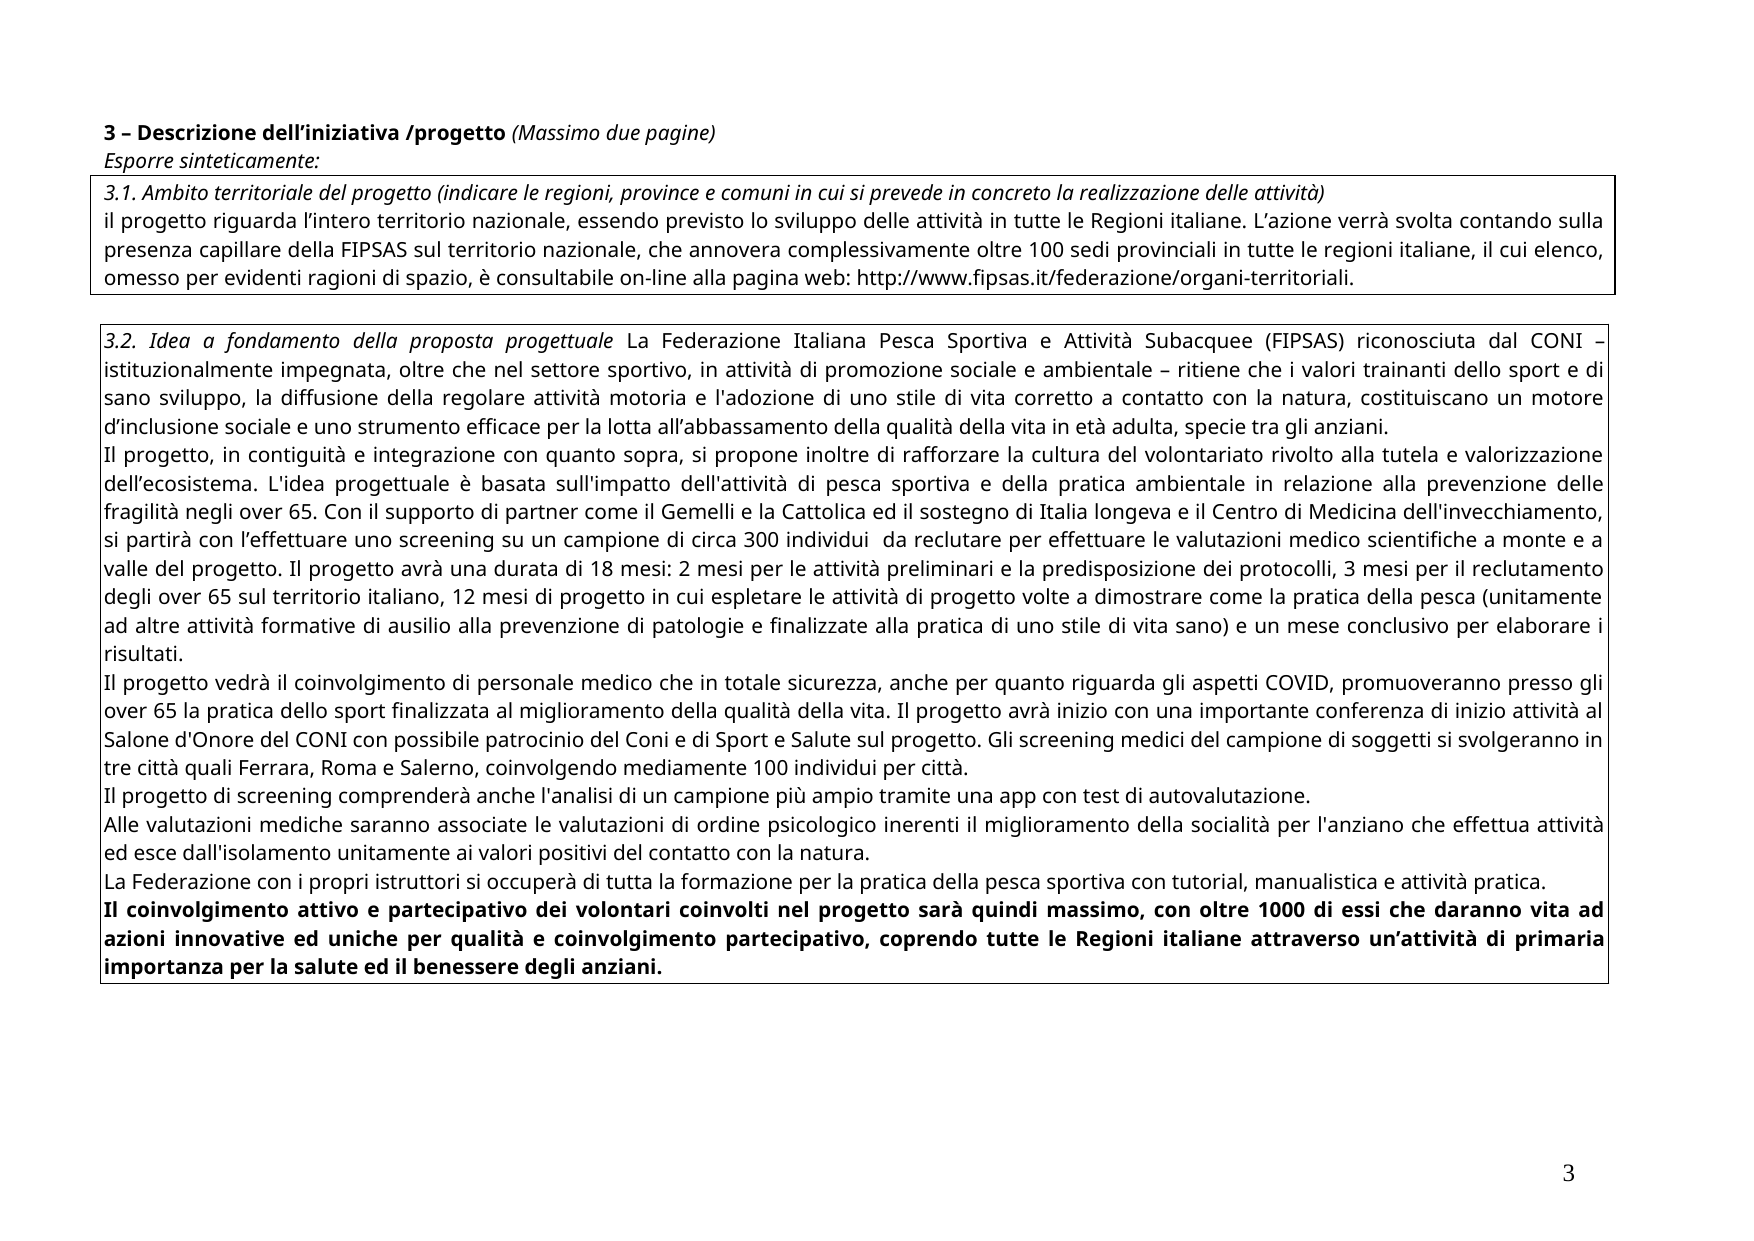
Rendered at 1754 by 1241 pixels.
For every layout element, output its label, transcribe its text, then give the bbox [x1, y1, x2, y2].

text Il progetto di screening comprenderà anche l'analisi di un campione più ampio tramite una app con test di autovalutazione. [103, 782, 1606, 810]
text Esporre sinteticamente: [103, 147, 1606, 175]
text Il progetto, in contiguità e integrazione con quanto sopra, si propone inoltre di rafforzare la cultura del volontariato rivolto alla tutela e valorizzazione dell’ecosistema. L'idea progettuale è basata sull'impatto dell'attività di pesca sportiva e della pratica ambientale in relazione alla prevenzione delle fragilità negli over 65. Con il supporto di partner come il Gemelli e la Cattolica ed il sostegno di Italia longeva e il Centro di Medicina dell'invecchiamento, si partirà con l’effettuare uno screening su un campione di circa 300 individui da reclutare per effettuare le valutazioni medico scientifiche a monte e a valle del progetto. Il progetto avrà una durata di 18 mesi: 2 mesi per le attività preliminari e la predisposizione dei protocolli, 3 mesi per il reclutamento degli over 65 sul territorio italiano, 12 mesi di progetto in cui espletare le attività di progetto volte a dimostrare come la pratica della pesca (unitamente ad altre attività formative di ausilio alla prevenzione di patologie e finalizzate alla pratica di uno stile di vita sano) e un mese conclusivo per elaborare i risultati. [103, 440, 1606, 668]
text 3 – Descrizione dell’iniziativa /progetto (Massimo due pagine) [103, 118, 1606, 147]
text 3.2. Idea a fondamento della proposta progettuale La Federazione Italiana Pesca Sportiva e Attività Subacquee (FIPSAS) riconosciuta dal CONI – istituzionalmente impegnata, oltre che nel settore sportivo, in attività di promozione sociale e ambientale – ritiene che i valori trainanti dello sport e di sano sviluppo, la diffusione della regolare attività motoria e l'adozione di uno stile di vita corretto a contatto con la natura, costituiscano un motore d’inclusione sociale e uno strumento efficace per la lotta all’abbassamento della qualità della vita in età adulta, specie tra gli anziani. [101, 325, 1608, 440]
text La Federazione con i propri istruttori si occuperà di tutta la formazione per la pratica della pesca sportiva con tutorial, manualistica e attività pratica. [103, 867, 1606, 892]
text Il progetto vedrà il coinvolgimento di personale medico che in totale sicurezza, anche per quanto riguarda gli aspetti COVID, promuoveranno presso gli over 65 la pratica dello sport finalizzata al miglioramento della qualità della vita. Il progetto avrà inizio con una importante conferenza di inizio attività al Salone d'Onore del CONI con possibile patrocinio del Coni e di Sport e Salute sul progetto. Gli screening medici del campione di soggetti si svolgeranno in tre città quali Ferrara, Roma e Salerno, coinvolgendo mediamente 100 individui per città. [103, 668, 1606, 782]
text 3.1. Ambito territoriale del progetto (indicare le regioni, province e comuni in cui si prevede in concreto la realizzazione delle attività) [91, 176, 1614, 203]
text Il coinvolgimento attivo e partecipativo dei volontari coinvolti nel progetto sarà quindi massimo, con oltre 1000 di essi che daranno vita ad azioni innovative ed uniche per qualità e coinvolgimento partecipativo, coprendo tutte le Regioni italiane attraverso un’attività di primaria importanza per la salute ed il benessere degli anziani. [101, 892, 1608, 983]
text il progetto riguarda l’intero territorio nazionale, essendo previsto lo sviluppo delle attività in tutte le Regioni italiane. L’azione verrà svolta contando sulla presenza capillare della FIPSAS sul territorio nazionale, che annovera complessivamente oltre 100 sedi provinciali in tutte le regioni italiane, il cui elenco, omesso per evidenti ragioni di spazio, è consultabile on-line alla pagina web: http://www.fipsas.it/federazione/organi-territoriali. [91, 203, 1614, 294]
text Alle valutazioni mediche saranno associate le valutazioni di ordine psicologico inerenti il miglioramento della socialità per l'anziano che effettua attività ed esce dall'isolamento unitamente ai valori positivi del contatto con la natura. [103, 810, 1606, 867]
